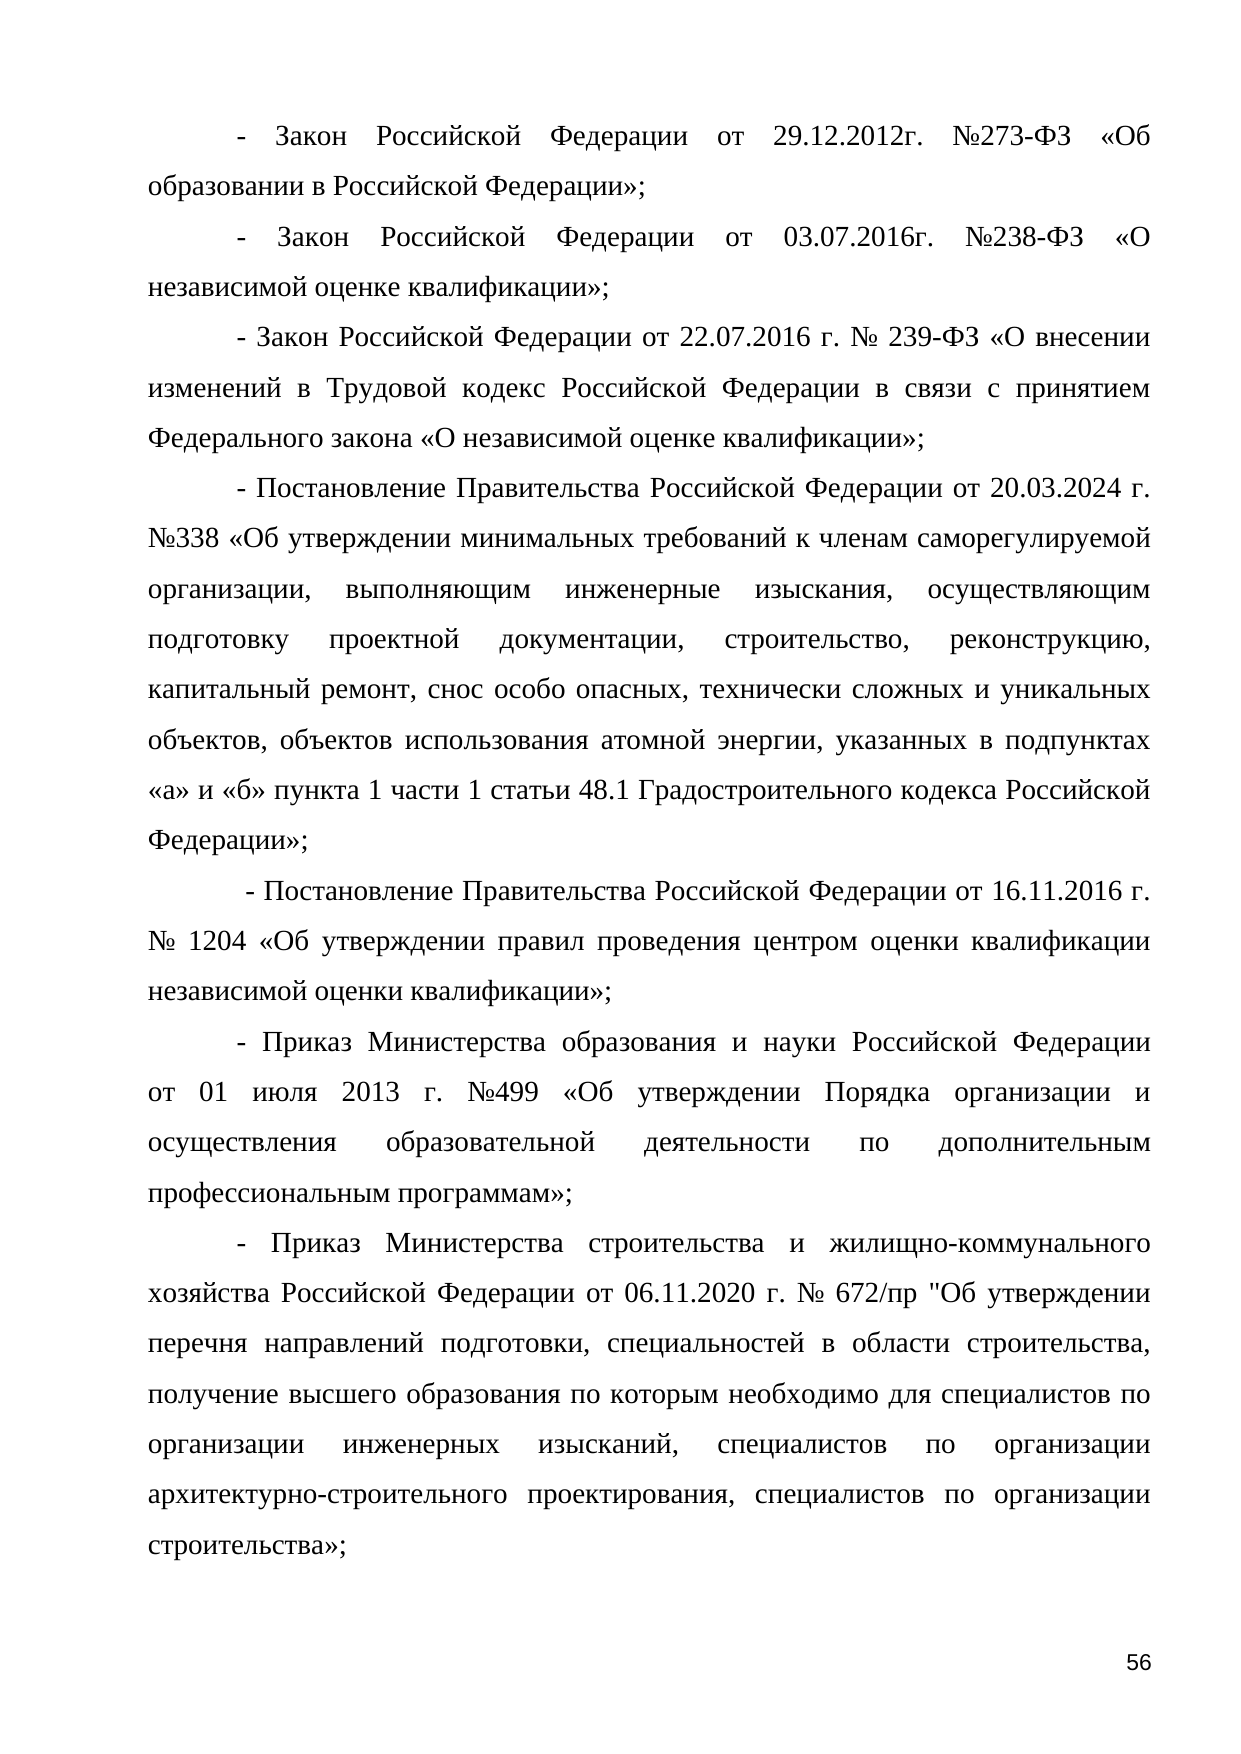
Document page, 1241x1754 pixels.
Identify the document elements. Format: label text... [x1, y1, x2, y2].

text - Закон Российской Федерации от 29.12.2012г. №273-ФЗ «Об образовании в Российской Федерации»; [148, 118, 1152, 202]
text - Постановление Правительства Российской Федерации от 20.03.2024 г. №338 «Об утверждении минимальных требований к членам саморегулируемой организации, выполняющим инженерные изыскания, осуществляющим подготовку проектной документации, строительство, реконструкцию, капитальный ремонт, снос особо опасных, технически сложных и уникальных объектов, объектов использования атомной энергии, указанных в подпунктах «а» и «б» пункта 1 части 1 статьи 48.1 Градостроительного кодекса Российской Федерации»; [148, 470, 1152, 856]
text - Закон Российской Федерации от 22.07.2016 г. № 239-ФЗ «О внесении изменений в Трудовой кодекс Российской Федерации в связи с принятием Федерального закона «О независимой оценке квалификации»; [148, 319, 1152, 453]
text - Приказ Министерства строительства и жилищно-коммунального хозяйства Российской Федерации от 06.11.2020 г. № 672/пр "Об утверждении перечня направлений подготовки, специальностей в области строительства, получение высшего образования по которым необходимо для специалистов по организации инженерных изысканий, специалистов по организации архитектурно-строительного проектирования, специалистов по организации строительства»; [148, 1225, 1152, 1560]
text - Закон Российской Федерации от 03.07.2016г. №238-ФЗ «О независимой оценке квалификации»; [148, 219, 1152, 303]
text - Постановление Правительства Российской Федерации от 16.11.2016 г. № 1204 «Об утверждении правил проведения центром оценки квалификации независимой оценки квалификации»; [148, 873, 1152, 1007]
text - Приказ Министерства образования и науки Российской Федерации от 01 июля 2013 г. №499 «Об утверждении Порядка организации и осуществления образовательной деятельности по дополнительным профессиональным программам»; [148, 1024, 1152, 1208]
